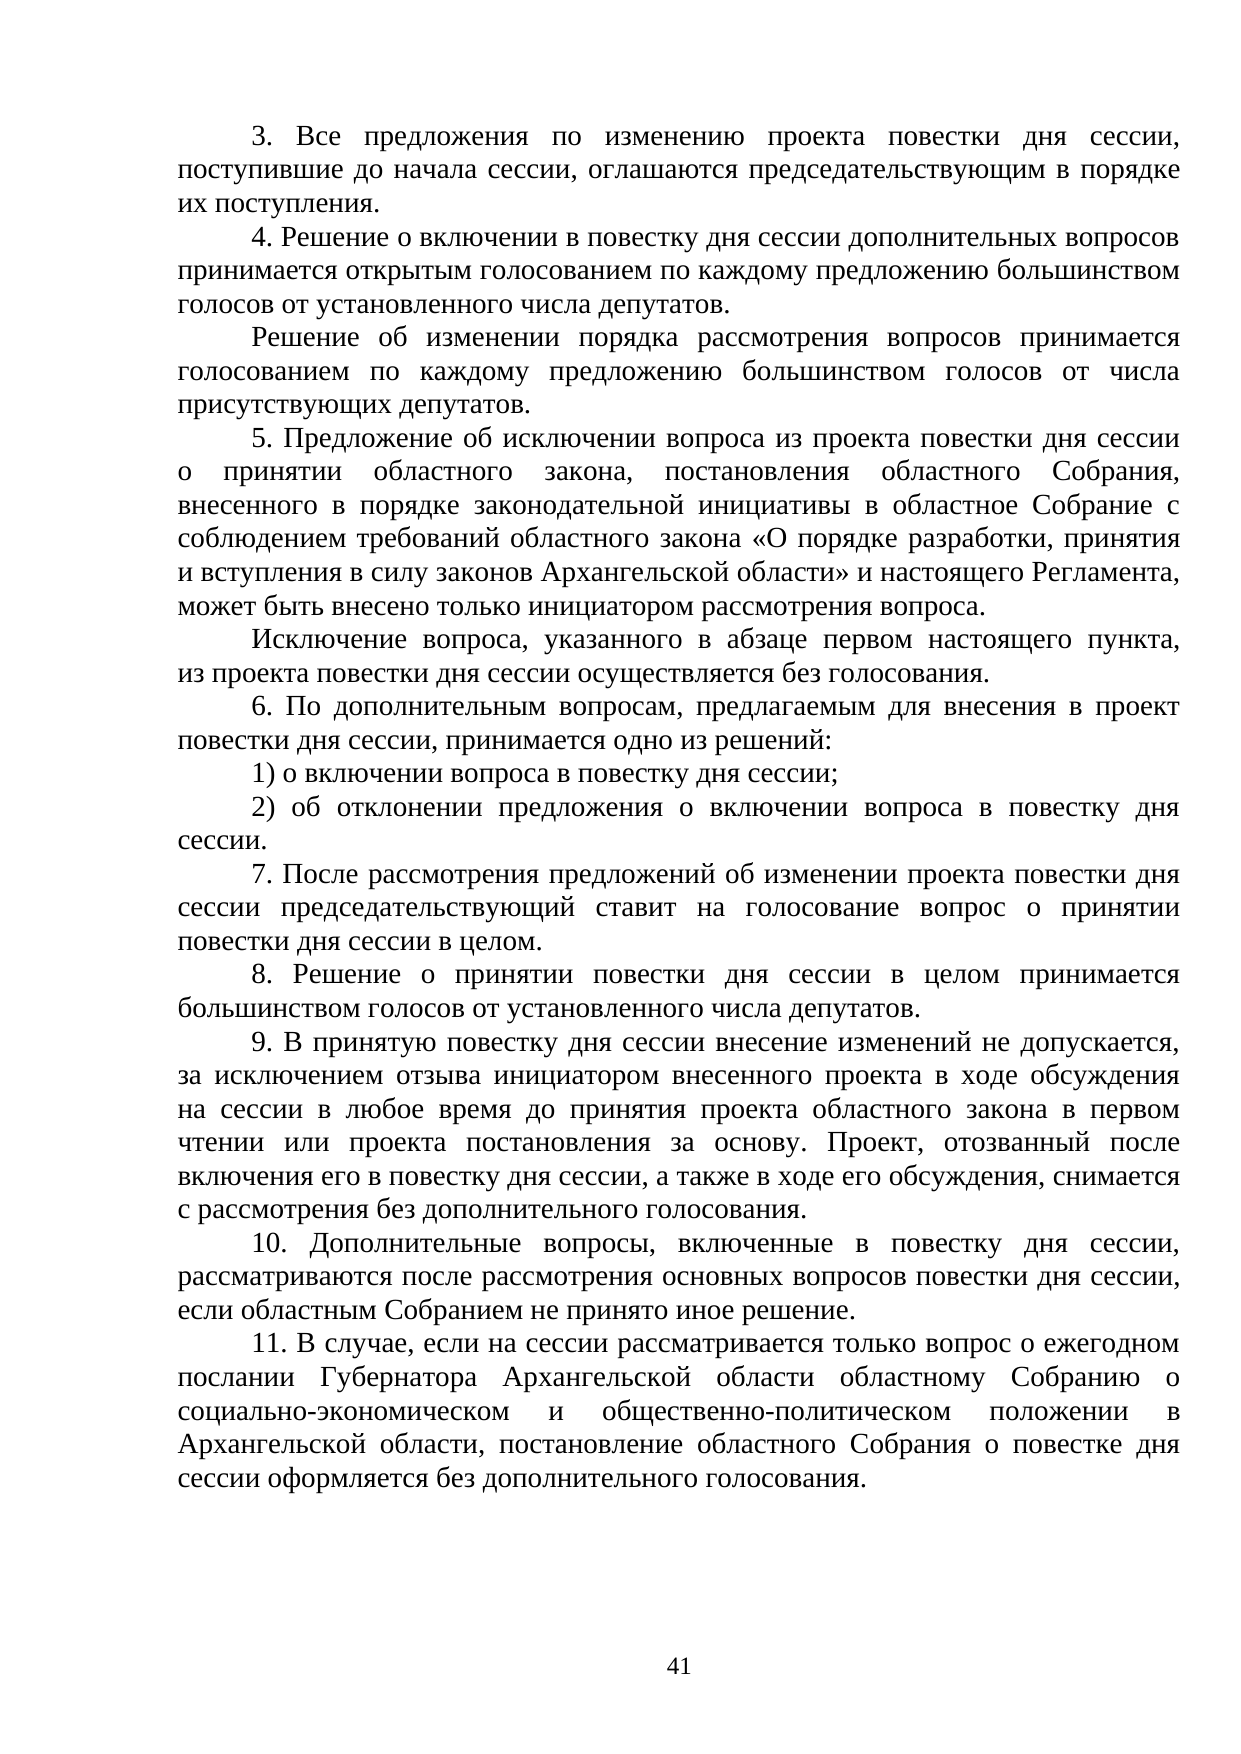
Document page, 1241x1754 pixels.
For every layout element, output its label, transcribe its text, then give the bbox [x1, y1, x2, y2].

text 5. Предложение об исключении вопроса из проекта повестки дня сессии о принятии областного закона, постановления областного Собрания, внесенного в порядке законодательной инициативы в областное Собрание с соблюдением требований областного закона «О порядке разработки, принятия и вступления в силу законов Архангельской области» и настоящего Регламента, может быть внесено только инициатором рассмотрения вопроса. [177, 420, 1181, 621]
text 10. Дополнительные вопросы, включенные в повестку дня сессии, рассматриваются после рассмотрения основных вопросов повестки дня сессии, если областным Собранием не принято иное решение. [177, 1225, 1181, 1326]
text 9. В принятую повестку дня сессии внесение изменений не допускается, за исключением отзыва инициатором внесенного проекта в ходе обсуждения на сессии в любое время до принятия проекта областного закона в первом чтении или проекта постановления за основу. Проект, отозванный после включения его в повестку дня сессии, а также в ходе его обсуждения, снимается с рассмотрения без дополнительного голосования. [177, 1024, 1181, 1225]
text 2) об отклонении предложения о включении вопроса в повестку дня сессии. [177, 789, 1181, 856]
text 1) о включении вопроса в повестку дня сессии; [177, 755, 1181, 789]
text 4. Решение о включении в повестку дня сессии дополнительных вопросов принимается открытым голосованием по каждому предложению большинством голосов от установленного числа депутатов. [177, 219, 1181, 319]
text 11. В случае, если на сессии рассматривается только вопрос о ежегодном послании Губернатора Архангельской области областному Собранию о социально-экономическом и общественно-политическом положении в Архангельской области, постановление областного Собрания о повестке дня сессии оформляется без дополнительного голосования. [177, 1326, 1181, 1493]
text 3. Все предложения по изменению проекта повестки дня сессии, поступившие до начала сессии, оглашаются председательствующим в порядке их поступления. [177, 118, 1181, 219]
text Исключение вопроса, указанного в абзаце первом настоящего пункта, из проекта повестки дня сессии осуществляется без голосования. [177, 621, 1181, 688]
text 8. Решение о принятии повестки дня сессии в целом принимается большинством голосов от установленного числа депутатов. [177, 957, 1181, 1024]
text 7. После рассмотрения предложений об изменении проекта повестки дня сессии председательствующий ставит на голосование вопрос о принятии повестки дня сессии в целом. [177, 856, 1181, 957]
text Решение об изменении порядка рассмотрения вопросов принимается голосованием по каждому предложению большинством голосов от числа присутствующих депутатов. [177, 319, 1181, 420]
text 6. По дополнительным вопросам, предлагаемым для внесения в проект повестки дня сессии, принимается одно из решений: [177, 688, 1181, 755]
